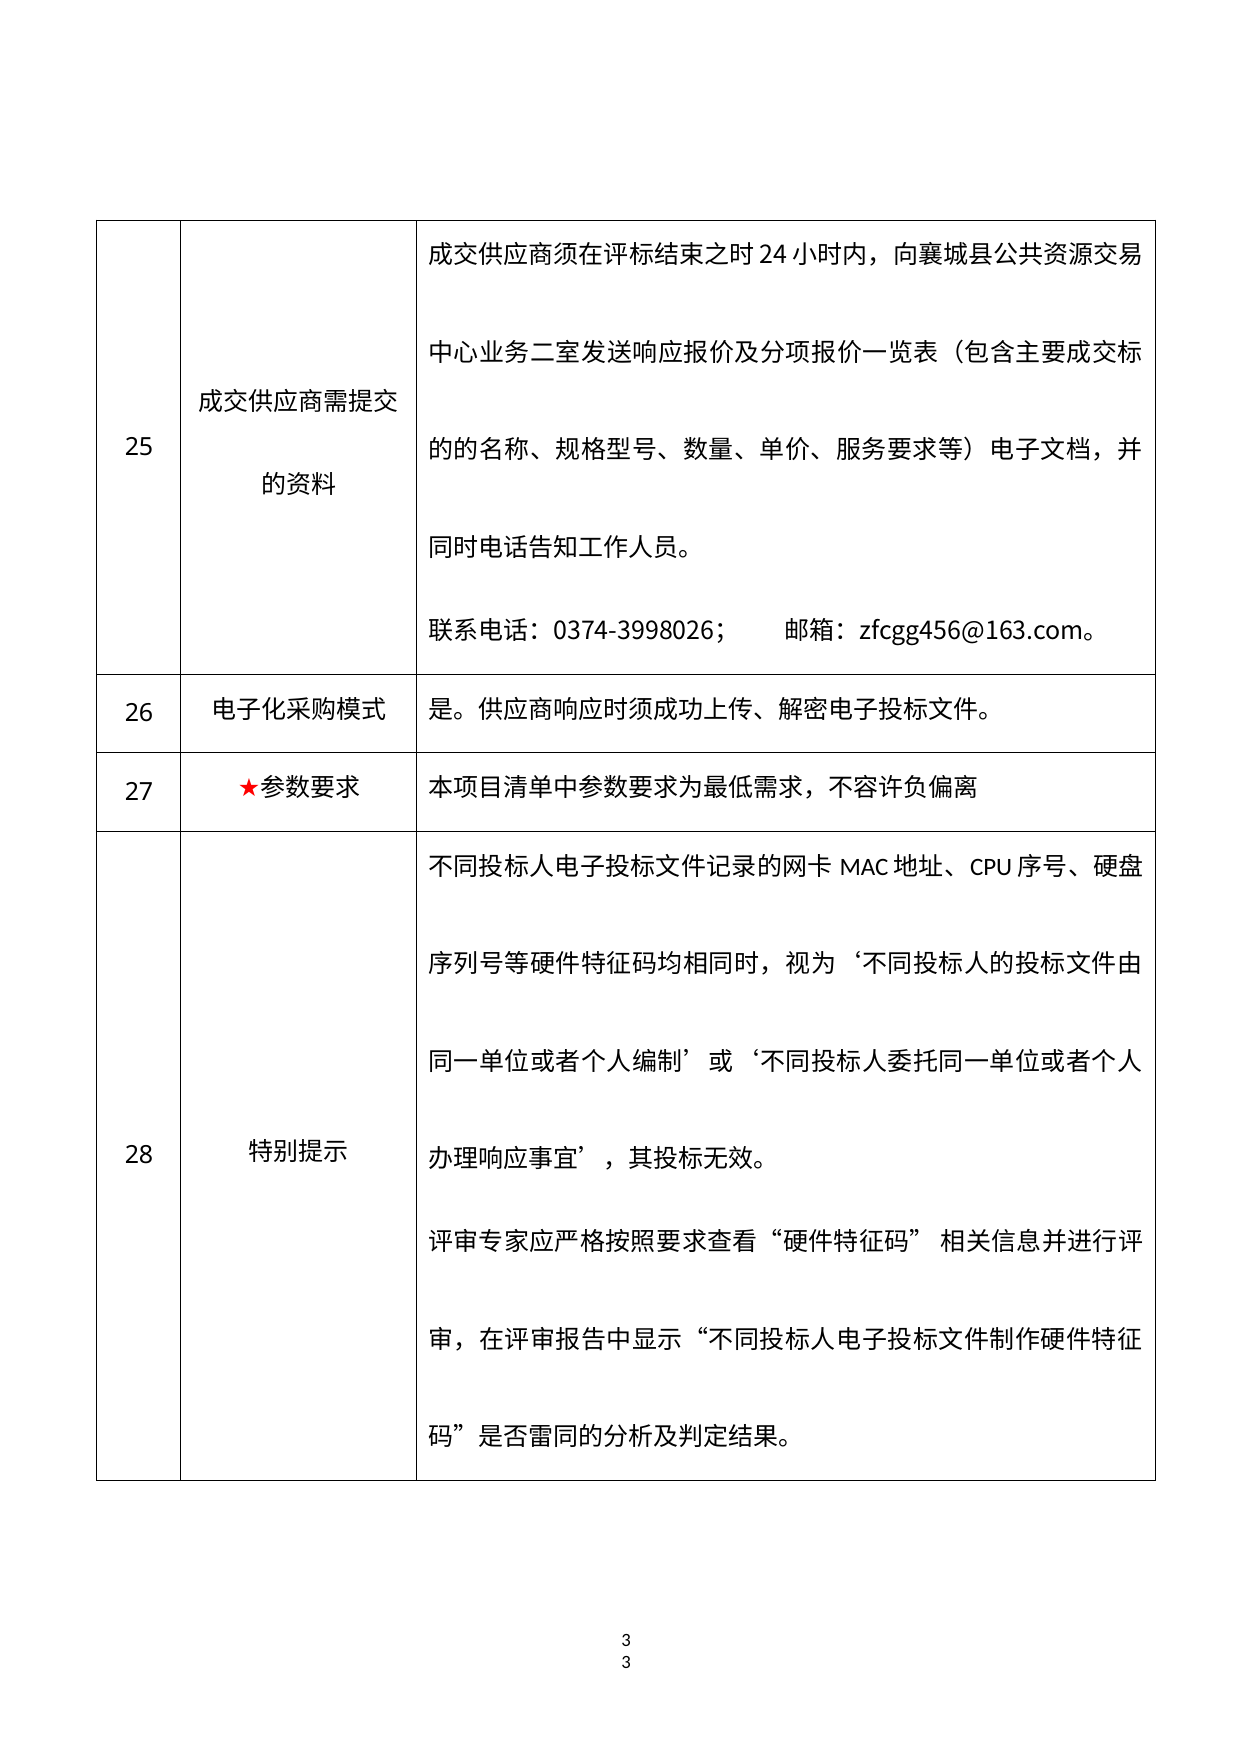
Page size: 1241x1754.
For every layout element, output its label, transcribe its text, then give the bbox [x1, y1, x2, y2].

table_cell 电子化采购模式 [181, 675, 416, 752]
table_cell 特别提示 [181, 832, 416, 1480]
table_cell 本项目清单中参数要求为最低需求，不容许负偏离 [417, 753, 1155, 831]
table_cell ★参数要求 [181, 753, 416, 831]
table_cell 27 [97, 753, 180, 831]
table_cell 是。供应商响应时须成功上传、解密电子投标文件。 [417, 675, 1155, 752]
table_cell 28 [97, 832, 180, 1480]
table_cell 成交供应商须在评标结束之时24小时内，向襄城县公共资源交易中心业务二室发送响应报价及分项报价一览表（包含主要成交标的的名称、规格型号、数量、单价、服务要求等）电子文档，并同时电话告知工作人员。 联系电话：0374-3998026； 邮箱：zfcgg456@163.com。 [417, 221, 1155, 674]
table_cell 26 [97, 675, 180, 752]
table_cell 25 [97, 221, 180, 674]
table_cell 不同投标人电子投标文件记录的网卡MAC地址、CPU序号、硬盘序列号等硬件特征码均相同时，视为‘不同投标人的投标文件由同一单位或者个人编制’或‘不同投标人委托同一单位或者个人办理响应事宜’，其投标无效。 评审专家应严格按照要求查看“硬件特征码” 相关信息并进行评审，在评审报告中显示“不同投标人电子投标文件制作硬件特征码”是否雷同的分析及判定结果。 [417, 832, 1155, 1480]
table_cell 成交供应商需提交 的资料 [181, 221, 416, 674]
